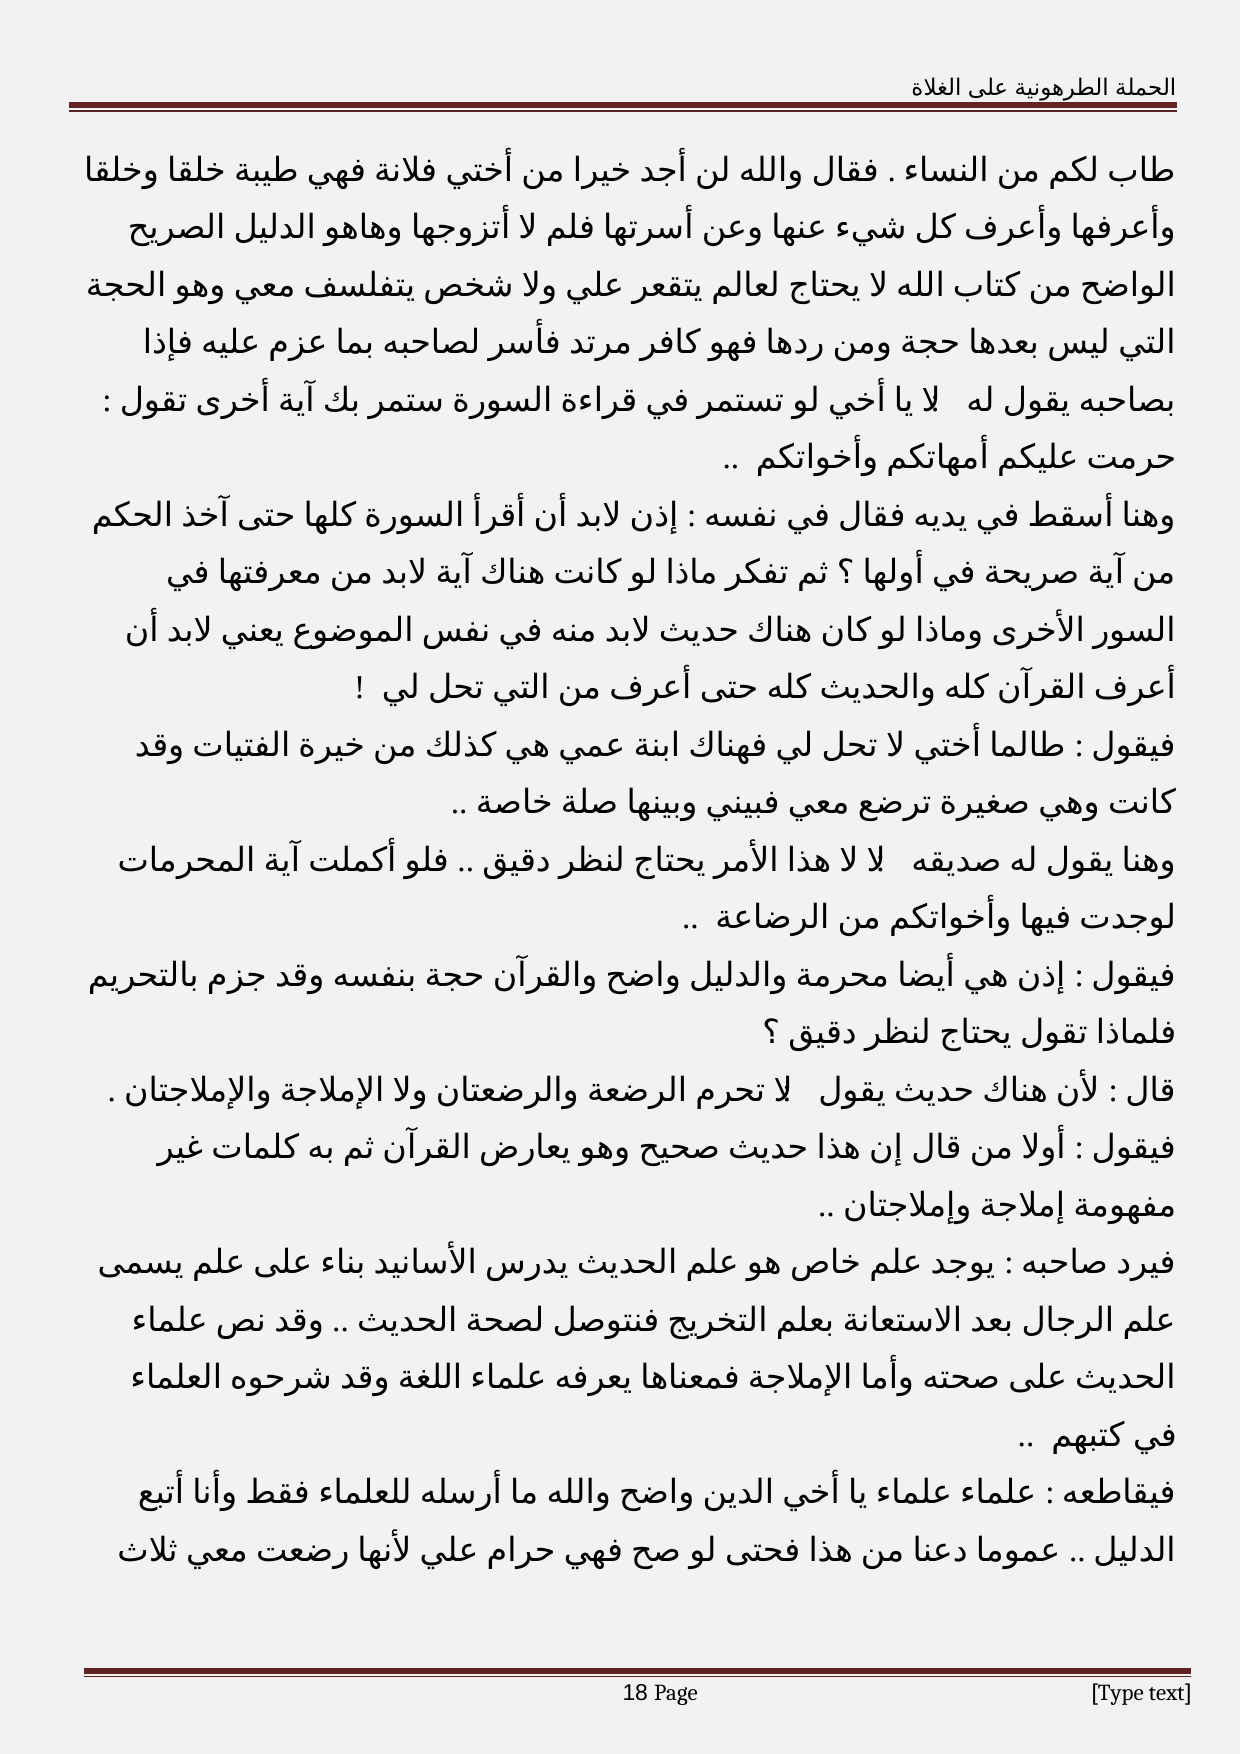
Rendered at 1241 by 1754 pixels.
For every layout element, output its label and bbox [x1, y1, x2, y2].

text [84, 150, 1177, 1568]
